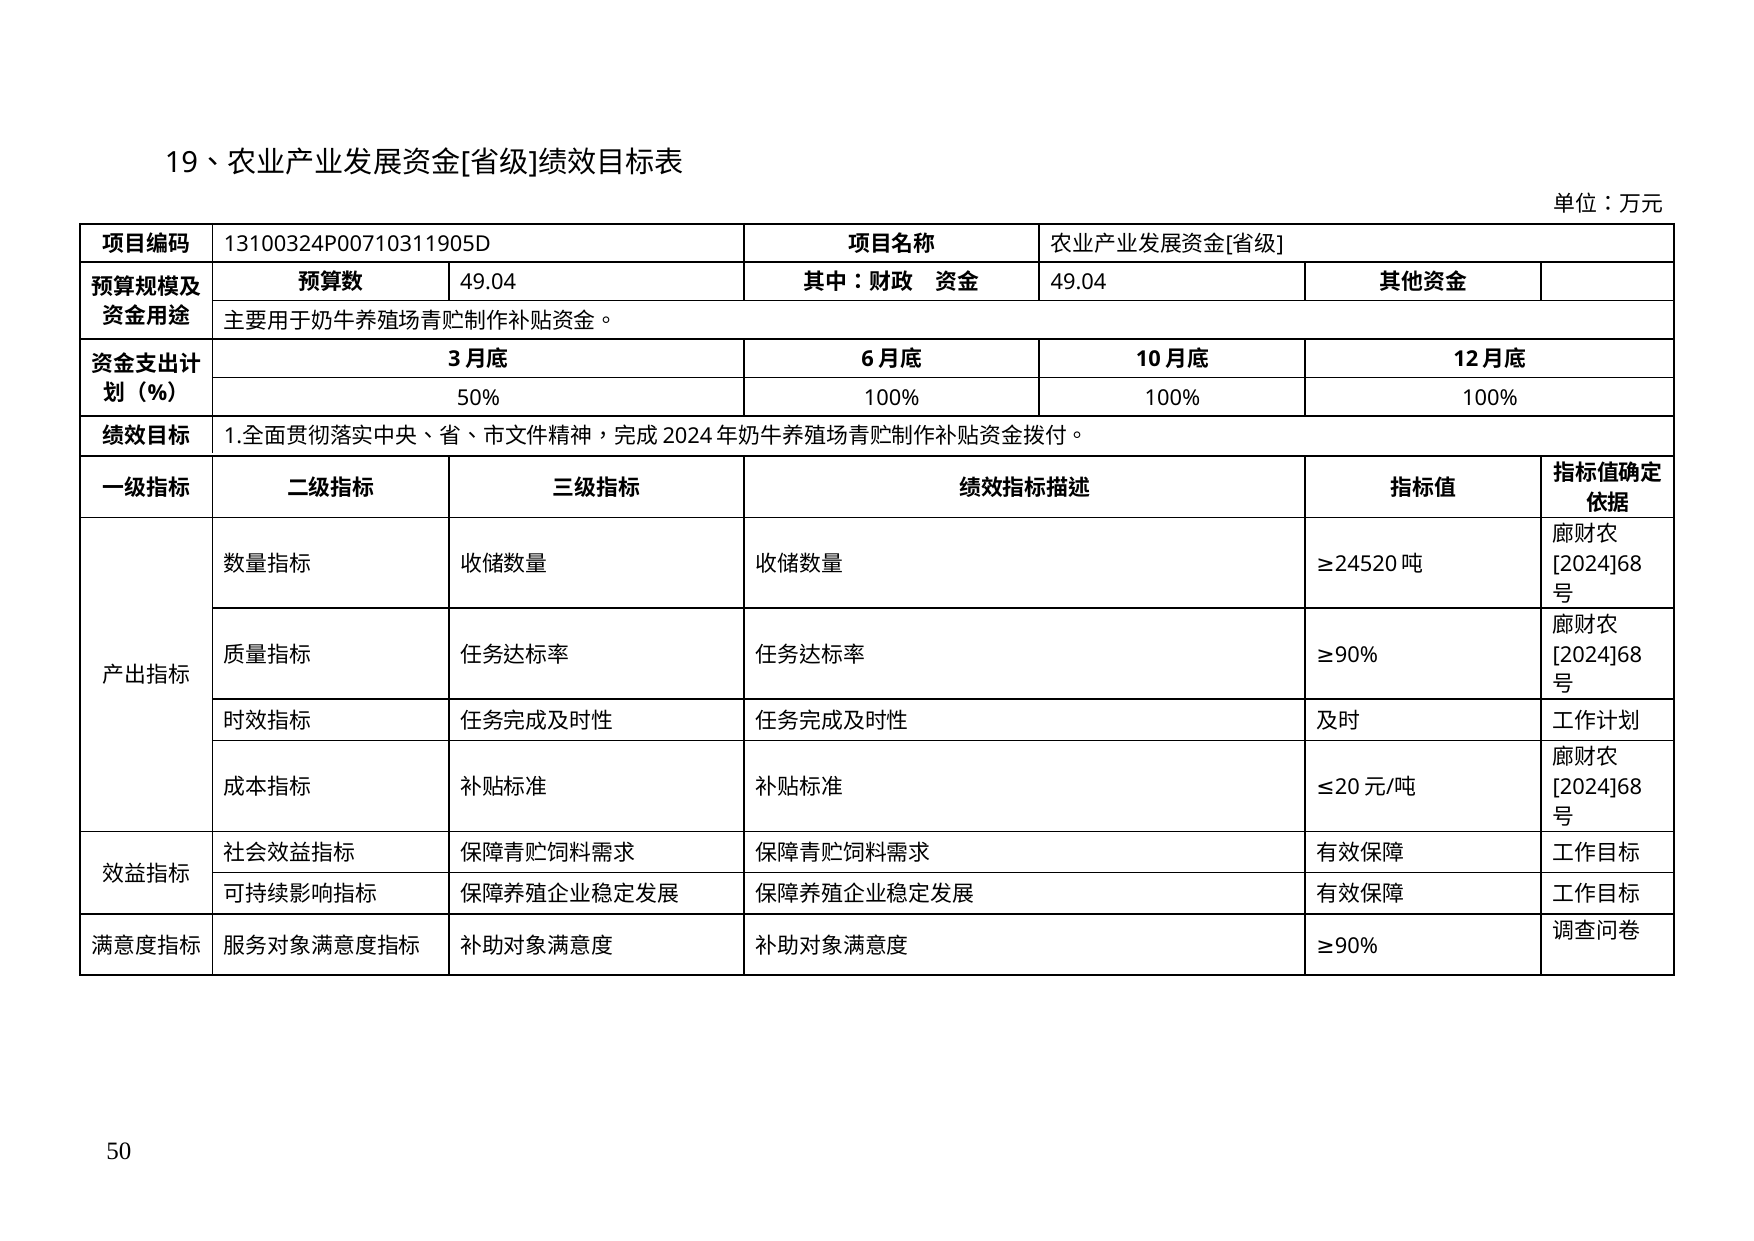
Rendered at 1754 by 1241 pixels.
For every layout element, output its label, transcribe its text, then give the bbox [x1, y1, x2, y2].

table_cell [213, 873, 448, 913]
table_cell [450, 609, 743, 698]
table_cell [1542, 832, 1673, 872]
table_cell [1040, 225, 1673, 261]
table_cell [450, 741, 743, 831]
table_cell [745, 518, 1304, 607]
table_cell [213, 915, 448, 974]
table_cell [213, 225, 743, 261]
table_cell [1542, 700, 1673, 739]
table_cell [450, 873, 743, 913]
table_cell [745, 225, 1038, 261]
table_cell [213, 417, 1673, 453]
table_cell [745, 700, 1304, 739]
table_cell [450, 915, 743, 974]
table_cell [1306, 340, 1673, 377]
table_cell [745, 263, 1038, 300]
text 19、农业产业发展资金[省级]绩效目标表 [106, 142, 1648, 181]
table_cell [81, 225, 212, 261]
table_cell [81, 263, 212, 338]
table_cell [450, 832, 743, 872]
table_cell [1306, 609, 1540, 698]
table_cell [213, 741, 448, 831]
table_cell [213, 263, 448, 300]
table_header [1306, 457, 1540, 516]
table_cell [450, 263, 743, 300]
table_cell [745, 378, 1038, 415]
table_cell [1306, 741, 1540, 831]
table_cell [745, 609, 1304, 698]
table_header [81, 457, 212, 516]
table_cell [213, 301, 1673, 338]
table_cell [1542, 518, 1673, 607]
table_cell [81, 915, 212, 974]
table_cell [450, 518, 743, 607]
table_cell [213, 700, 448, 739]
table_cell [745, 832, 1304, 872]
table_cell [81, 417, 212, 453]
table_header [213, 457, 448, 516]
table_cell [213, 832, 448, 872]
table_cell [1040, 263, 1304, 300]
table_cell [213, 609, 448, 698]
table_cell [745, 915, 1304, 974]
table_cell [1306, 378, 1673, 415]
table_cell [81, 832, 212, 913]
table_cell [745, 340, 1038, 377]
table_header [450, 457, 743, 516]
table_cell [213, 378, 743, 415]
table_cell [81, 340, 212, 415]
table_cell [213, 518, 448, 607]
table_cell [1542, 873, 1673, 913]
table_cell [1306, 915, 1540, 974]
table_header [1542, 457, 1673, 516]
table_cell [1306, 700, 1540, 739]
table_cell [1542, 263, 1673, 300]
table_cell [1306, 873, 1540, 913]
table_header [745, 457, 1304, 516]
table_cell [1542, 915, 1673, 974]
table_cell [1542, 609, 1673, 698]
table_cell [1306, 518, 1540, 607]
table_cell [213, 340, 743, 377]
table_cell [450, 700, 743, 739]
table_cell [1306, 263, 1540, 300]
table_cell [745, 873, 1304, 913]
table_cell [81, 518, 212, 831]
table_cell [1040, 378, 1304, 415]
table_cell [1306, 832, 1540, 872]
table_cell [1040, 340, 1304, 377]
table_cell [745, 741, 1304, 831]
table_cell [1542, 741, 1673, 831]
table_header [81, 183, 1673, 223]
